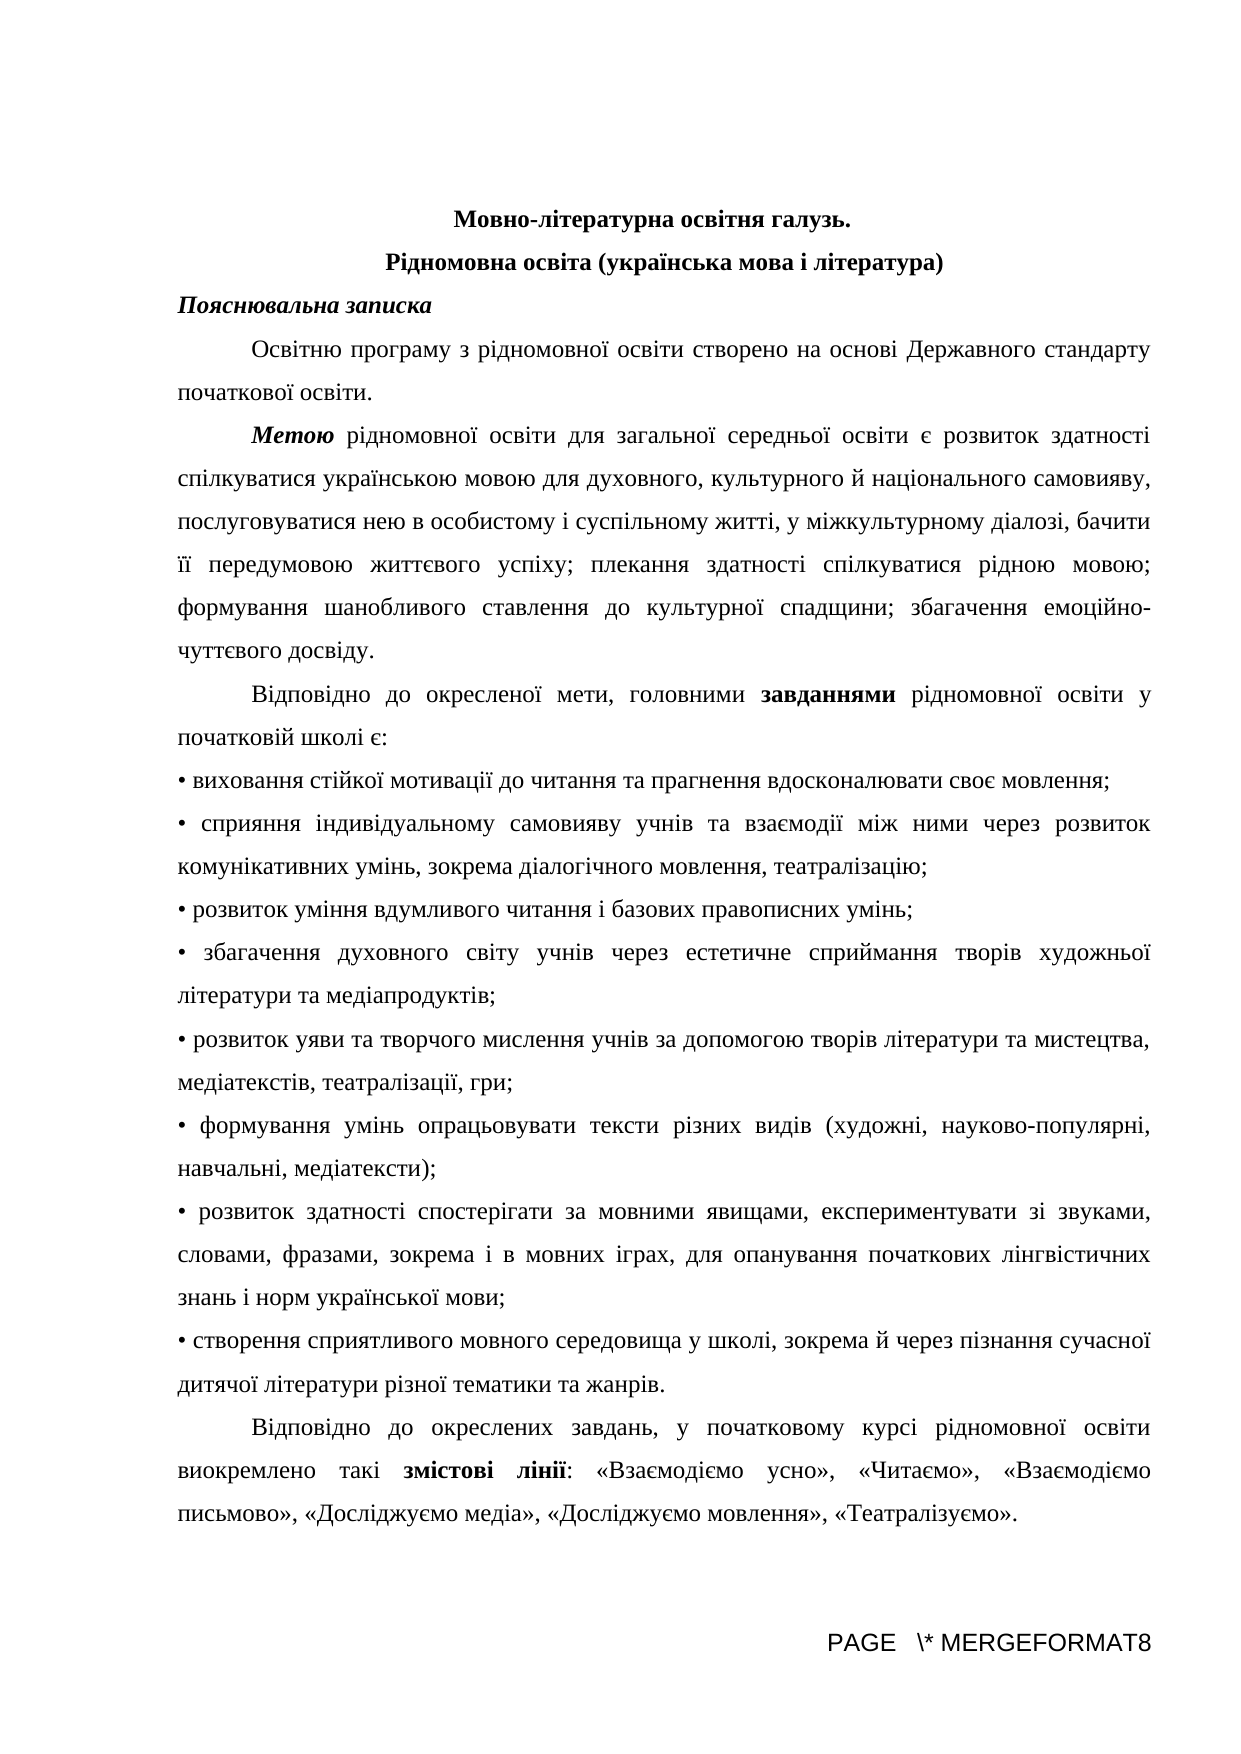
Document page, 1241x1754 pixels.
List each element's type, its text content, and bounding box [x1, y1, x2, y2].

text • збагачення духовного світу учнів через естетичне сприймання творів художньої літератури та медіапродуктів; [177, 937, 1152, 1009]
text • формування умінь опрацьовувати тексти різних видів (художні, науково-популярні, навчальні, медіатексти); [177, 1110, 1152, 1182]
text • створення сприятливого мовного середовища у школі, зокрема й через пізнання сучасної дитячої літератури різної тематики та жанрів. [177, 1326, 1152, 1397]
text Відповідно до окреслених завдань, у початковому курсі рідномовної освіти виокремлено такі змістові лінії: «Взаємодіємо усно», «Читаємо», «Взаємодіємо письмово», «Досліджуємо медіа», «Досліджуємо мовлення», «Театралізуємо». [177, 1412, 1152, 1527]
text Мовно-літературна освітня галузь. [177, 204, 1152, 233]
text Метою рідномовної освіти для загальної середньої освіти є розвиток здатності спілкуватися українською мовою для духовного, культурного й національного самовияву, послуговуватися нею в особистому і суспільному житті, у міжкультурному діалозі, бачити її передумовою життєвого успіху; плекання здатності спілкуватися рідною мовою; формування шанобливого ставлення до культурної спадщини; збагачення емоційно-чуттєвого досвіду. [177, 420, 1152, 664]
text Пояснювальна записка [177, 291, 1152, 319]
text • сприяння індивідуальному самовияву учнів та взаємодії між ними через розвиток комунікативних умінь, зокрема діалогічного мовлення, театралізацію; [177, 808, 1152, 880]
text • розвиток здатності спостерігати за мовними явищами, експериментувати зі звуками, словами, фразами, зокрема і в мовних іграх, для опанування початкових лінгвістичних знань і норм української мови; [177, 1196, 1152, 1311]
text • розвиток уяви та творчого мислення учнів за допомогою творів літератури та мистецтва, медіатекстів, театралізації, гри; [177, 1024, 1152, 1096]
text Рідномовна освіта (українська мова і література) [177, 247, 1152, 276]
text Відповідно до окресленої мети, головними завданнями рідномовної освіти у початковій школі є: [177, 679, 1152, 751]
text Освітню програму з рідномовної освіти створено на основі Державного стандарту початкової освіти. [177, 334, 1152, 406]
text • виховання стійкої мотивації до читання та прагнення вдосконалювати своє мовлення; [177, 765, 1152, 794]
text • розвиток уміння вдумливого читання і базових правописних умінь; [177, 894, 1152, 923]
